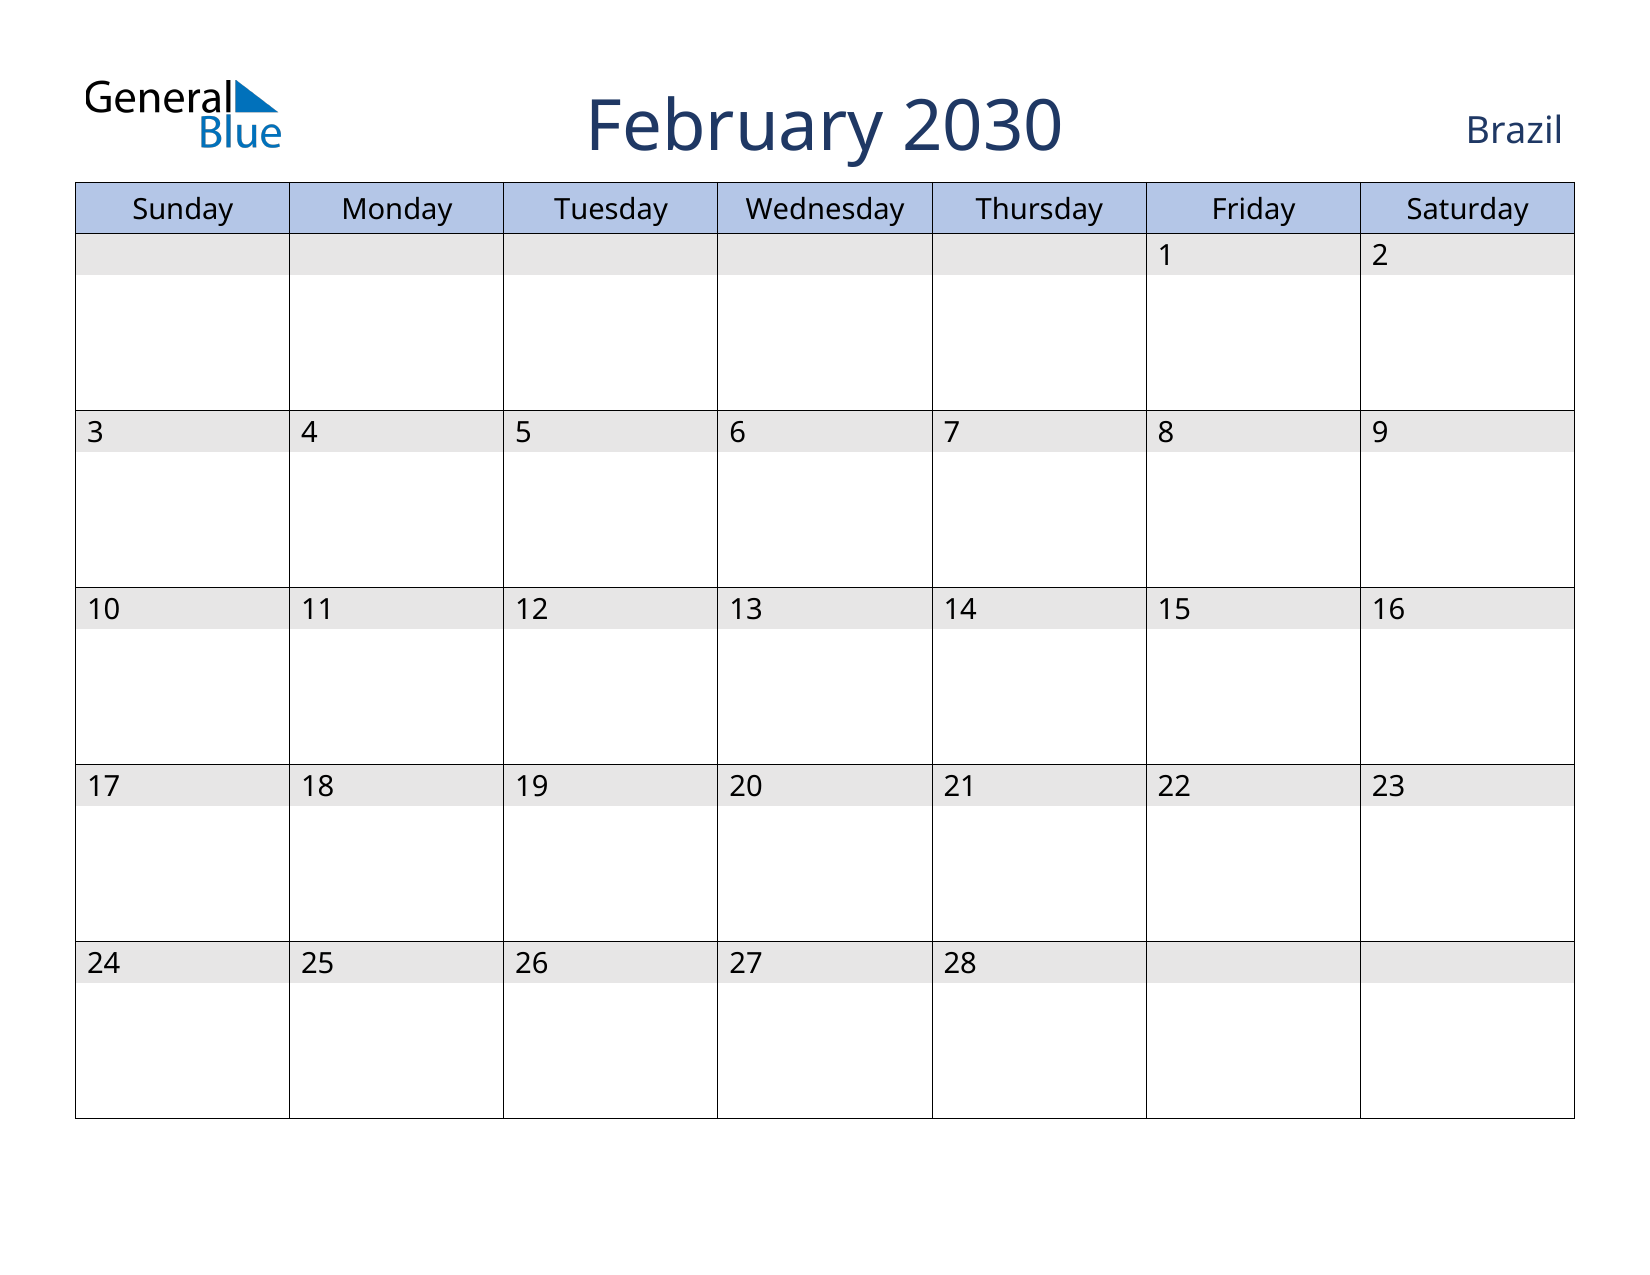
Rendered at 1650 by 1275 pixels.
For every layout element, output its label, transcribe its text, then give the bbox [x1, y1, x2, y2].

table_cell [1361, 806, 1574, 941]
table_cell 24 [76, 942, 289, 983]
table_cell [1361, 275, 1574, 410]
table_cell [290, 275, 503, 410]
table_cell [504, 629, 717, 764]
table_cell [504, 806, 717, 941]
table_cell Friday [1147, 183, 1360, 233]
table_cell [1361, 983, 1574, 1118]
table_cell 4 [290, 411, 503, 452]
table_cell Sunday [76, 183, 289, 233]
table_cell 23 [1361, 765, 1574, 806]
table_cell [76, 452, 289, 587]
table_cell 10 [76, 588, 289, 629]
table_cell [1147, 629, 1360, 764]
table_cell [290, 452, 503, 587]
table_cell Saturday [1361, 183, 1574, 233]
table_cell [290, 983, 503, 1118]
table_cell Wednesday [718, 183, 932, 233]
table_cell [718, 629, 932, 764]
table_cell [504, 234, 717, 275]
table_header Brazil [1146, 75, 1574, 182]
table_cell 2 [1361, 234, 1574, 275]
table_header [76, 75, 503, 182]
table_cell 7 [933, 411, 1146, 452]
table_cell [76, 234, 289, 275]
table_cell [1361, 452, 1574, 587]
table_cell [1147, 275, 1360, 410]
table_cell 1 [1147, 234, 1360, 275]
table_cell Thursday [933, 183, 1146, 233]
table_cell 12 [504, 588, 717, 629]
table_cell [718, 983, 932, 1118]
picture [86, 80, 281, 148]
table_cell 11 [290, 588, 503, 629]
table_cell 26 [504, 942, 717, 983]
table_cell 9 [1361, 411, 1574, 452]
table_cell [76, 806, 289, 941]
table_cell [504, 983, 717, 1118]
table_cell 14 [933, 588, 1146, 629]
table_cell [76, 983, 289, 1118]
table_cell [1147, 942, 1360, 983]
table_cell [718, 806, 932, 941]
table_cell [933, 275, 1146, 410]
table_cell [504, 275, 717, 410]
table_cell 28 [933, 942, 1146, 983]
table_cell 25 [290, 942, 503, 983]
table_cell [1147, 806, 1360, 941]
table_cell [76, 629, 289, 764]
table_cell [718, 234, 932, 275]
table_cell [718, 275, 932, 410]
table_cell 17 [76, 765, 289, 806]
table_cell [933, 234, 1146, 275]
table_cell 19 [504, 765, 717, 806]
table_cell 16 [1361, 588, 1574, 629]
table_cell [1147, 983, 1360, 1118]
table_cell [933, 452, 1146, 587]
table_cell 20 [718, 765, 932, 806]
table_cell Tuesday [504, 183, 717, 233]
table_cell 18 [290, 765, 503, 806]
table_cell [933, 806, 1146, 941]
table_cell 13 [718, 588, 932, 629]
table_cell Monday [290, 183, 503, 233]
table_cell [290, 806, 503, 941]
table_cell 6 [718, 411, 932, 452]
table_cell [504, 452, 717, 587]
table_cell [933, 983, 1146, 1118]
table_cell 27 [718, 942, 932, 983]
table_cell [718, 452, 932, 587]
table_cell [933, 629, 1146, 764]
table_cell [290, 629, 503, 764]
table_cell [1361, 629, 1574, 764]
table_cell 5 [504, 411, 717, 452]
table_cell 15 [1147, 588, 1360, 629]
table_cell 22 [1147, 765, 1360, 806]
table_cell [1147, 452, 1360, 587]
table_cell 21 [933, 765, 1146, 806]
table_header February 2030 [504, 75, 1146, 182]
table_cell 3 [76, 411, 289, 452]
table_cell [76, 275, 289, 410]
table_cell [290, 234, 503, 275]
table_cell 8 [1147, 411, 1360, 452]
table_cell [1361, 942, 1574, 983]
